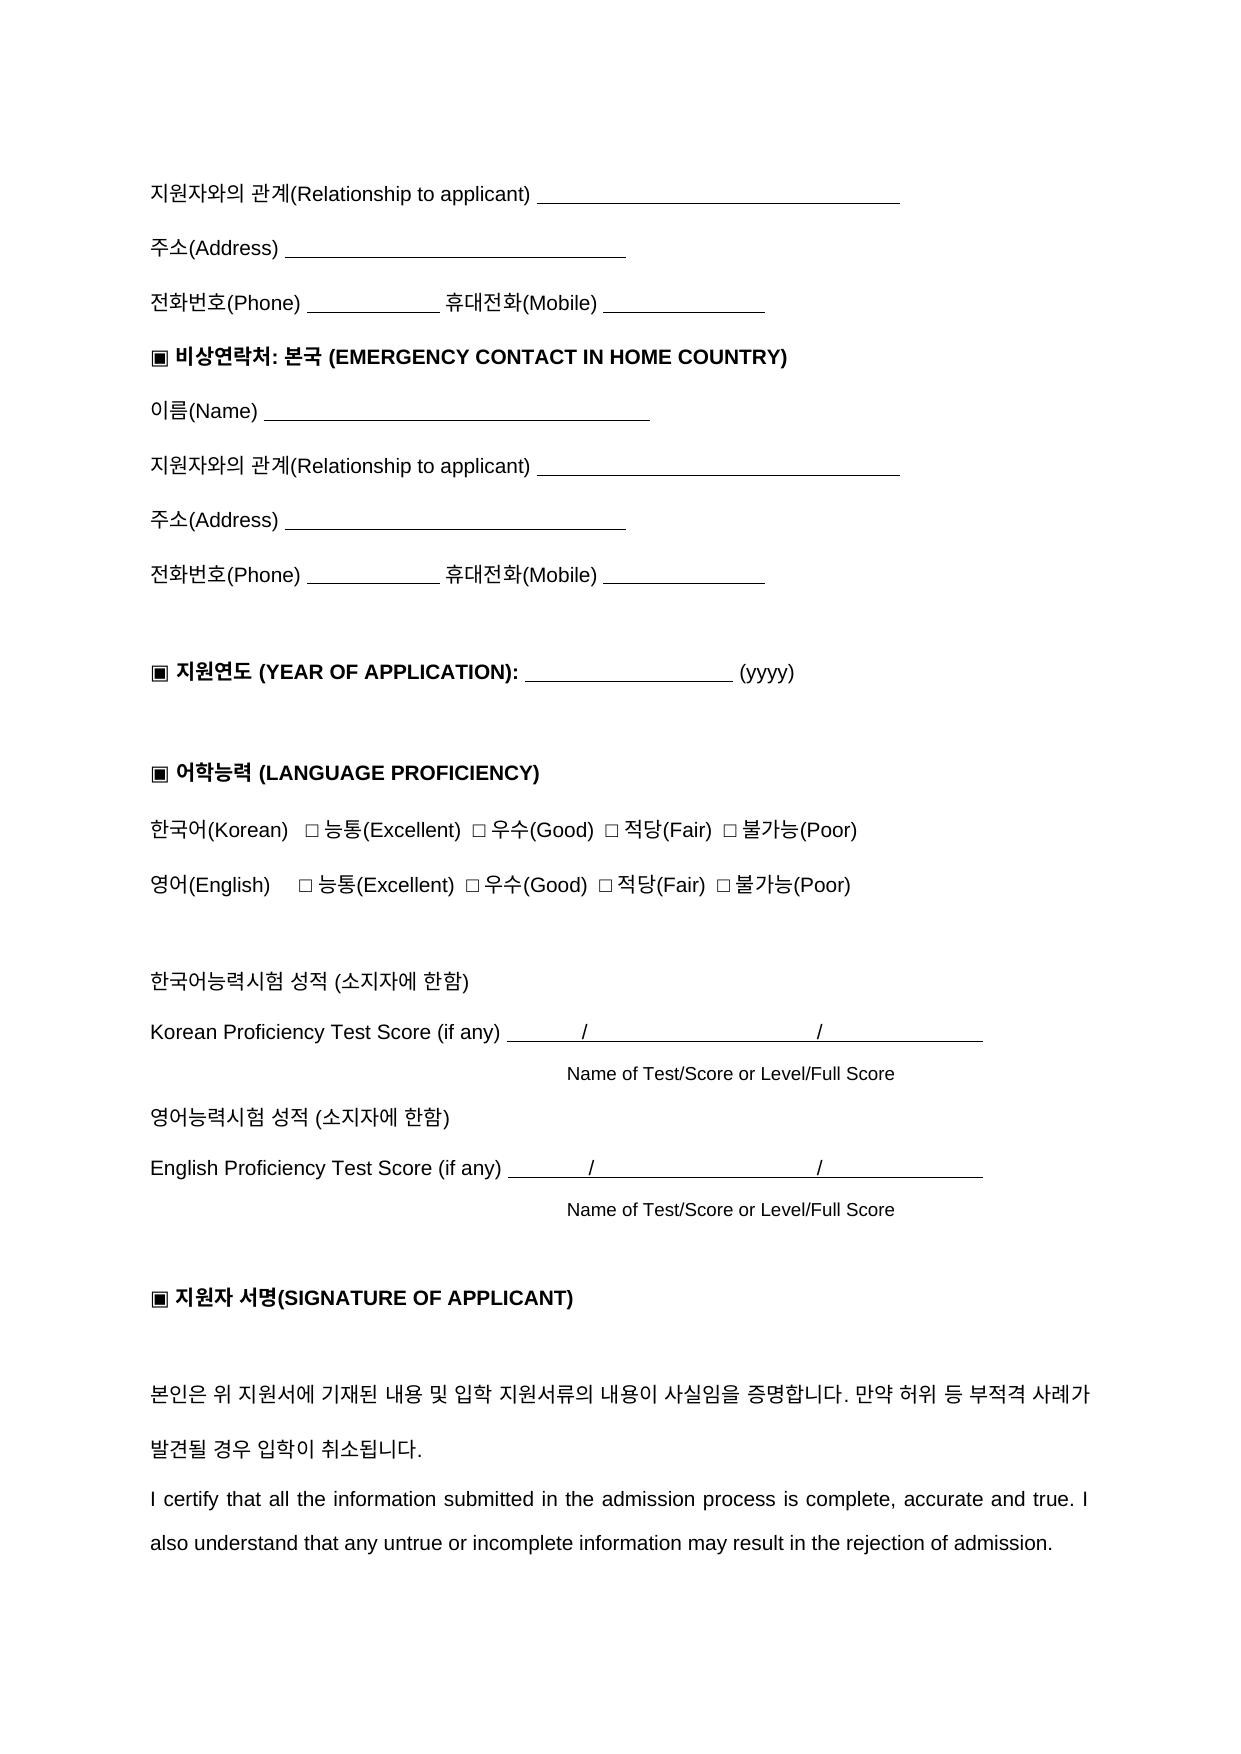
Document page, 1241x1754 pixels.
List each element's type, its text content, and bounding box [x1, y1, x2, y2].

text 지원자와의 관계(Relationship to applicant) [150, 177, 1090, 207]
text 이름(Name) [150, 395, 1090, 425]
text 한국어능력시험 성적 (소지자에 한함) [150, 965, 1090, 996]
text ▣ 어학능력 (LANGUAGE PROFICIENCY) [150, 756, 1090, 786]
text 영어능력시험 성적 (소지자에 한함) [150, 1102, 1090, 1132]
text Name of Test/Score or Level/Full Score [483, 1063, 1090, 1084]
text I certify that all the information submitted in the admission process is complete, accurate and true. I also understand that any untrue or incomplete information may result in the rejection of admission. [150, 1487, 1090, 1554]
text ▣ 지원자 서명(SIGNATURE OF APPLICANT) [150, 1281, 1090, 1311]
text ▣ 지원연도 (YEAR OF APPLICATION): (yyyy) [150, 655, 1090, 686]
text 본인은 위 지원서에 기재된 내용 및 입학 지원서류의 내용이 사실임을 증명합니다. 만약 허위 등 부적격 사례가 발견될 경우 입학이 취소됩니다. [150, 1378, 1090, 1463]
text 영어(English) □ 능통(Excellent) □ 우수(Good) □ 적당(Fair) □ 불가능(Poor) [150, 868, 1090, 898]
text Korean Proficiency Test Score (if any) / / [150, 1020, 1090, 1044]
text Name of Test/Score or Level/Full Score [483, 1199, 1090, 1221]
text 지원자와의 관계(Relationship to applicant) [150, 449, 1090, 479]
text 주소(Address) [150, 503, 1090, 534]
text English Proficiency Test Score (if any) / / [150, 1156, 1090, 1180]
text 주소(Address) [150, 232, 1090, 262]
text 전화번호(Phone) 휴대전화(Mobile) [150, 558, 1090, 588]
text 전화번호(Phone) 휴대전화(Mobile) [150, 286, 1090, 316]
text ▣ 비상연락처: 본국 (EMERGENCY CONTACT IN HOME COUNTRY) [150, 340, 1090, 371]
text 한국어(Korean) □ 능통(Excellent) □ 우수(Good) □ 적당(Fair) □ 불가능(Poor) [150, 813, 1090, 844]
